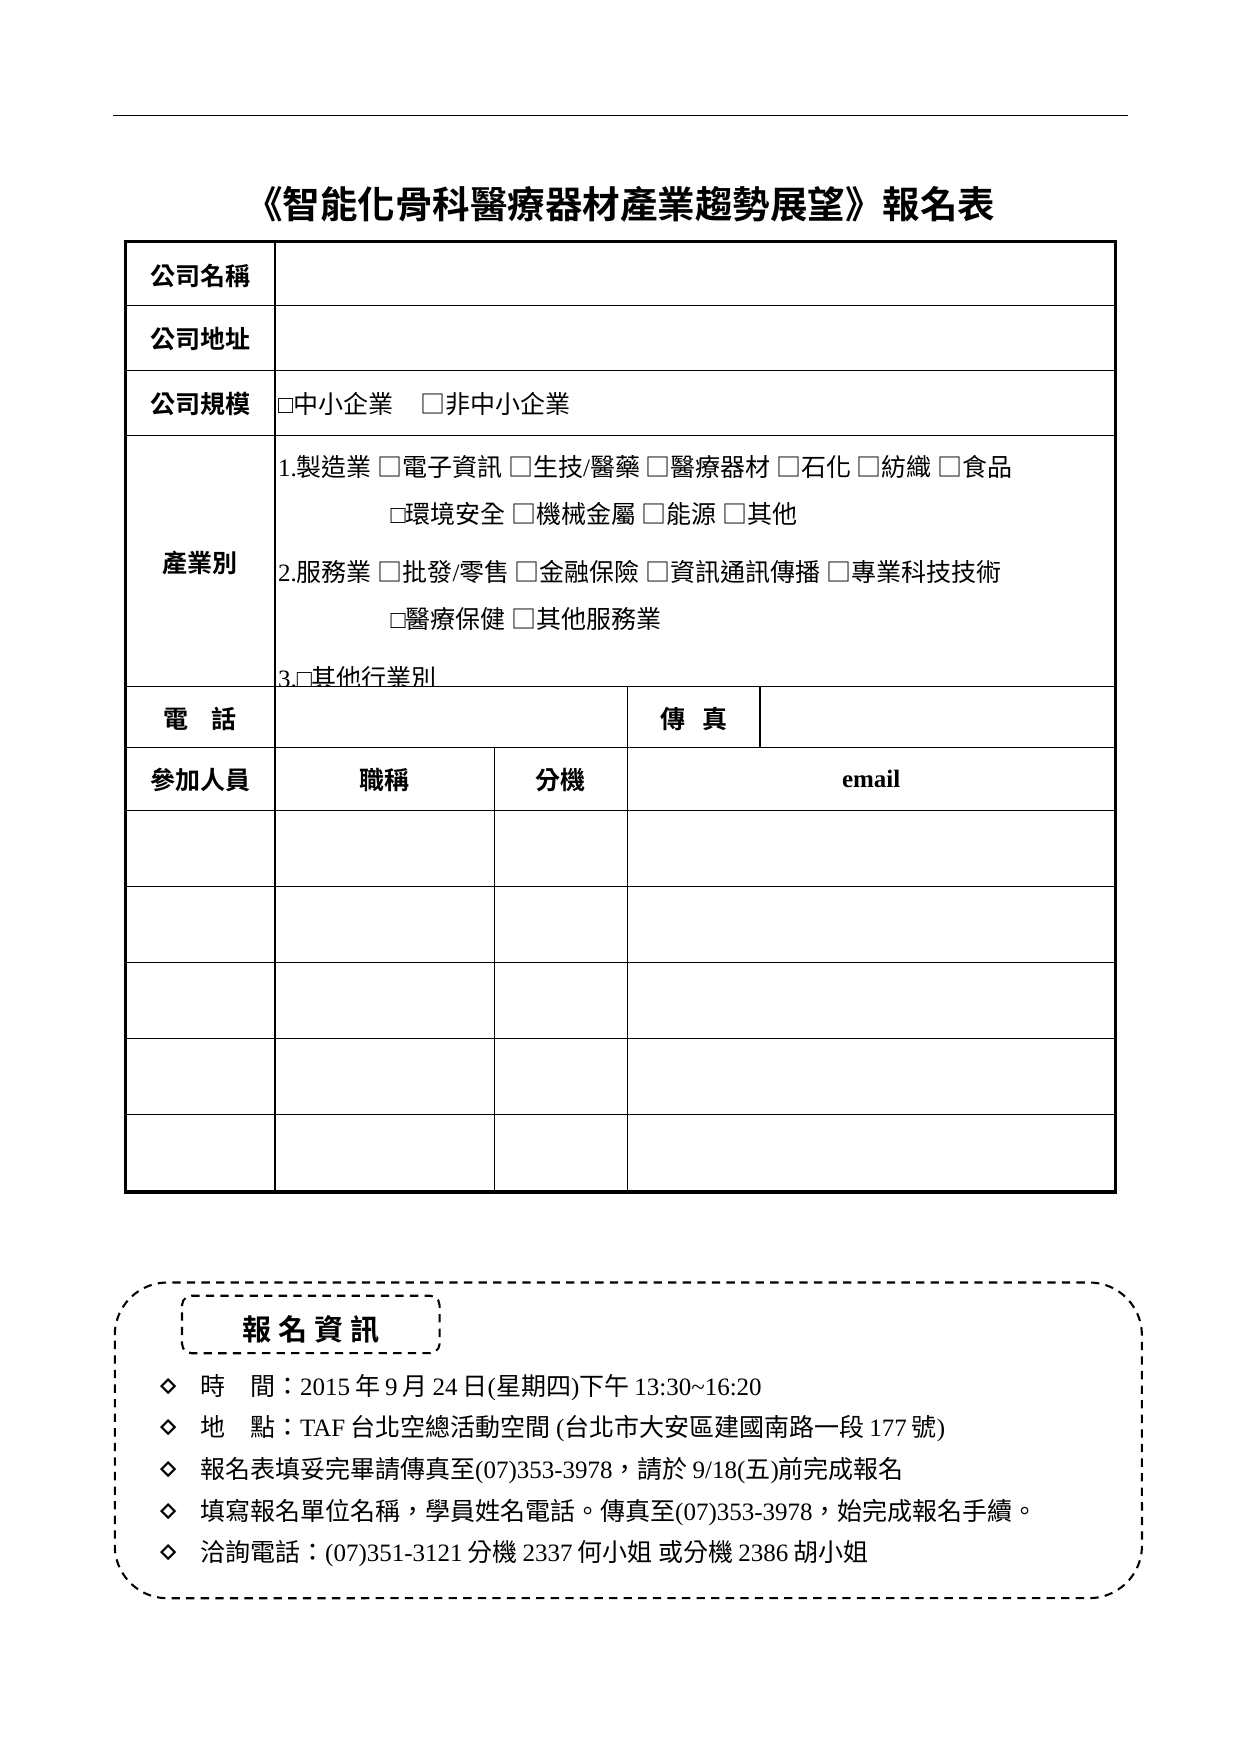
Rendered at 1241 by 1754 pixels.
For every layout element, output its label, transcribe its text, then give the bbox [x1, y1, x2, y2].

list 地 點：TAF台北空總活動空間 (台北市大安區建國南路一段177號) [157, 1408, 1128, 1444]
table_cell [628, 963, 1114, 1038]
table_cell 職稱 [276, 748, 494, 810]
table_cell 傳 真 [628, 687, 759, 747]
table_cell [276, 1039, 494, 1114]
table_cell [628, 887, 1114, 962]
list 填寫報名單位名稱，學員姓名電話。傳真至(07)353-3978，始完成報名手續。 [157, 1491, 1128, 1527]
table_cell 電 話 [127, 687, 274, 747]
list 時 間：2015年9月24日(星期四)下午13:30~16:20 [157, 1366, 1128, 1402]
table_cell 參加人員 [127, 748, 274, 810]
text 《智能化骨科醫療器材產業趨勢展望》報名表 [112, 165, 1128, 240]
table_cell [495, 1115, 627, 1190]
table_cell email [628, 748, 1114, 810]
table_cell [495, 811, 627, 886]
table_cell [276, 811, 494, 886]
table_cell [127, 1115, 274, 1190]
table_cell [127, 963, 274, 1038]
table_cell 分機 [495, 748, 627, 810]
table_cell [276, 306, 1114, 370]
table_cell 公司地址 [127, 306, 274, 370]
table_cell 1.製造業 □電子資訊 □生技/醫藥 □醫療器材 □石化 □紡織 □食品 □環境安全 □機械金屬 □能源 □其他 2.服務業 □批發/零售 □金融保險 □資訊通訊傳播 □專業科技技術 □醫療保健 □其他服務業 3.□其他行業別 3.其他:___________ 規模 [276, 436, 1114, 686]
table_cell □中小企業 □非中小企業 [276, 371, 1114, 435]
table_cell 產業別 [127, 436, 274, 686]
table_cell [761, 687, 1114, 747]
table_header [276, 243, 1114, 305]
table_cell [628, 811, 1114, 886]
table_cell [276, 963, 494, 1038]
table_cell [127, 1039, 274, 1114]
list 洽詢電話：(07)351-3121分機2337何小姐 或分機2386胡小姐 [157, 1533, 1128, 1569]
table_cell [495, 963, 627, 1038]
table_cell [276, 887, 494, 962]
table_cell [127, 887, 274, 962]
table_cell [495, 1039, 627, 1114]
list 報名表填妥完畢請傳真至(07)353-3978，請於9/18(五)前完成報名 [157, 1449, 1128, 1486]
table_header 公司名稱 [127, 243, 274, 305]
table_cell [276, 1115, 494, 1190]
table_cell [628, 1115, 1114, 1190]
table_cell [276, 687, 627, 747]
table_cell [495, 887, 627, 962]
table_cell 公司規模 [127, 371, 274, 435]
table_cell [127, 811, 274, 886]
table_cell [628, 1039, 1114, 1114]
